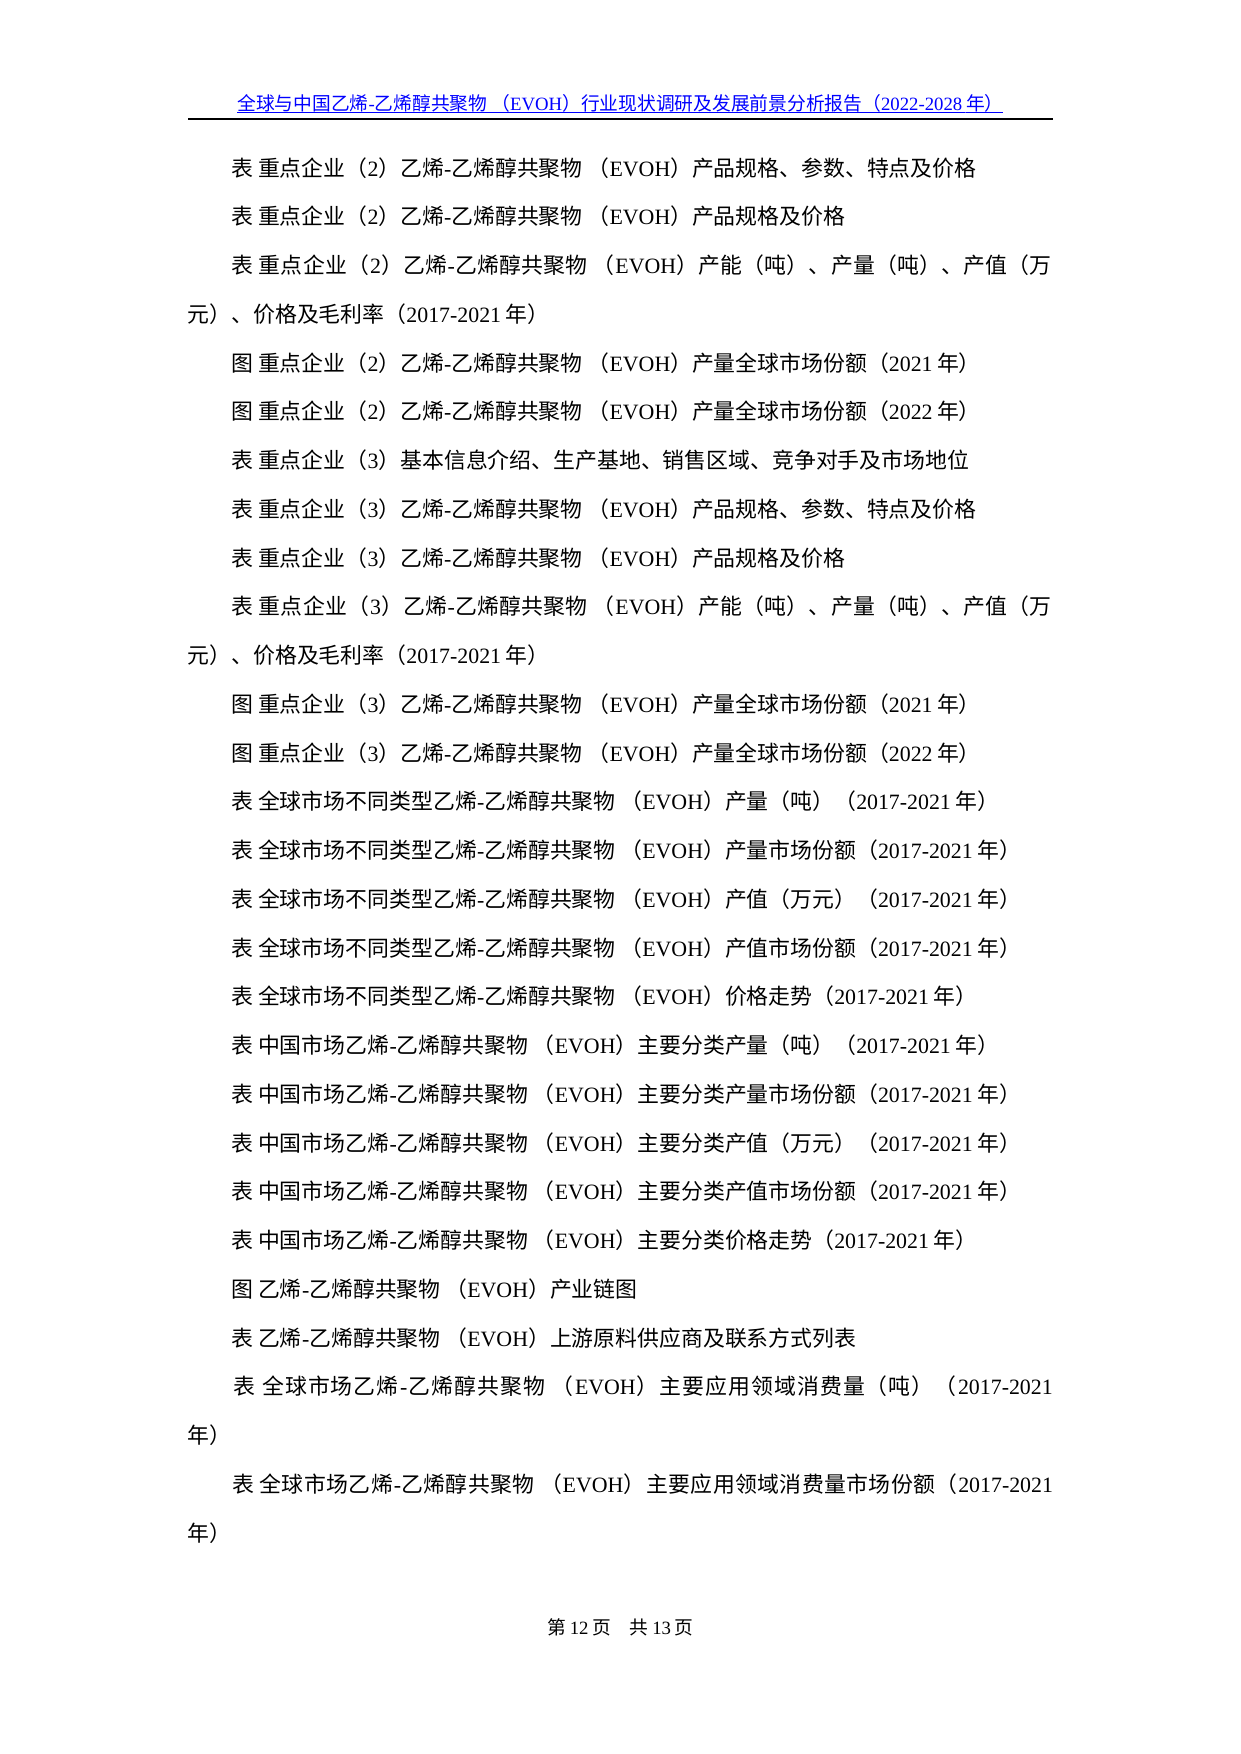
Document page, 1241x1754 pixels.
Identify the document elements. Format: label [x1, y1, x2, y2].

text [187, 150, 1053, 1548]
